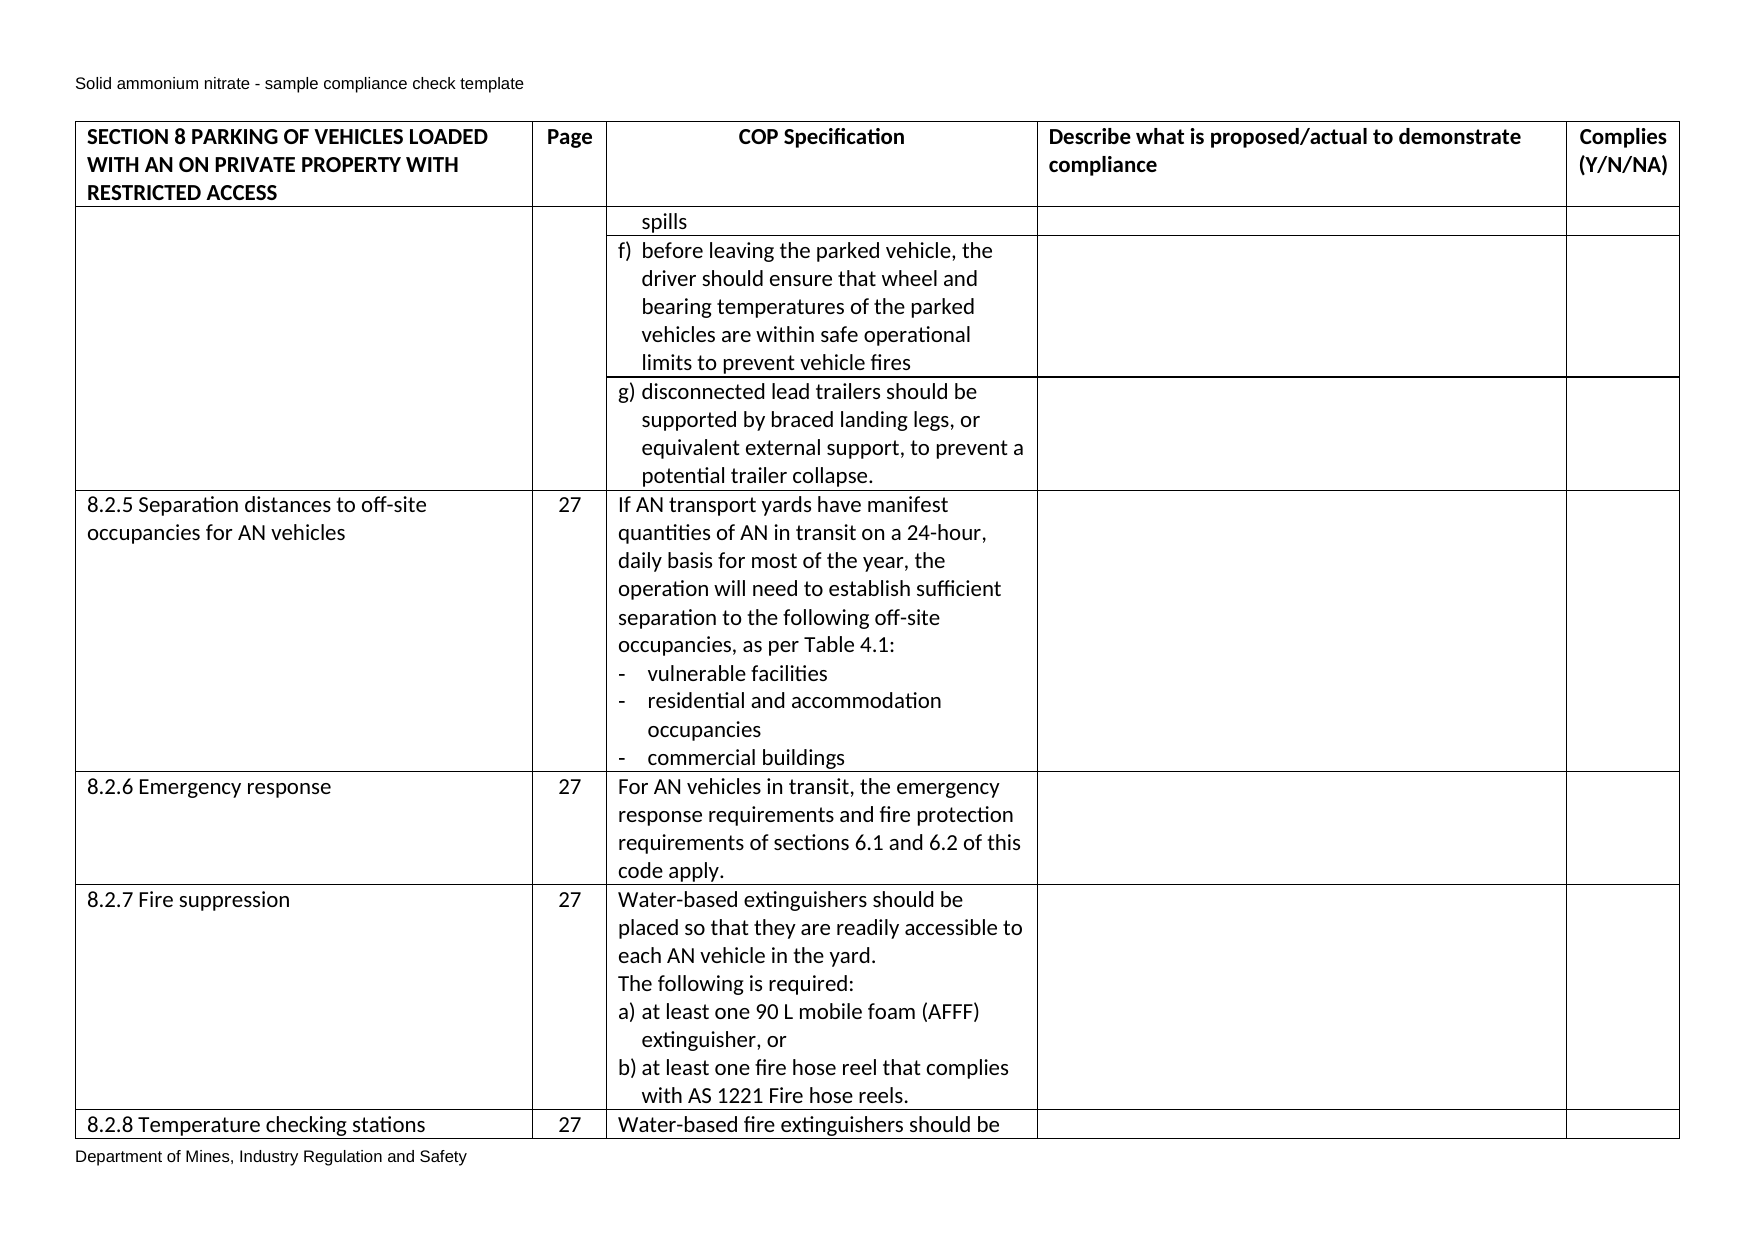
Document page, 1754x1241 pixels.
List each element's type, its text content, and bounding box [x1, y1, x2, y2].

table_cell 8.2.6 Emergency response [76, 772, 532, 884]
table_cell [1038, 772, 1566, 884]
table_header Complies (Y/N/NA) [1567, 122, 1679, 206]
table_cell disconnected lead trailers should be supported by braced landing legs, or equivalent external support, to prevent a potential trailer collapse. [607, 378, 1037, 489]
table_cell [1567, 236, 1679, 376]
table_header Page [533, 122, 606, 206]
table_cell [1567, 885, 1679, 1109]
table_header Describe what is proposed/actual to demonstrate compliance [1038, 122, 1566, 206]
table_header COP Specification [607, 122, 1037, 206]
table_cell 8.2.7 Fire suppression [76, 885, 532, 1109]
table_cell 27 [533, 491, 606, 771]
table_cell [1038, 885, 1566, 1109]
table_cell For AN vehicles in transit, the emergency response requirements and fire protection requirements of sections 6.1 and 6.2 of this code apply. [607, 772, 1037, 884]
table_cell 8.2.5 Separation distances to off-site occupancies for AN vehicles [76, 491, 532, 771]
table_cell [1038, 491, 1566, 771]
table_cell [1567, 772, 1679, 884]
table_cell [1567, 207, 1679, 235]
table_cell If AN transport yards have manifest quantities of AN in transit on a 24-hour, daily basis for most of the year, the operation will need to establish sufficient separation to the following off-site occupancies, as per Table 4.1: vulnerable facilities residential and accommodation occupancies commercial buildings [607, 491, 1037, 771]
table_cell before leaving the parked vehicle, the driver should ensure that wheel and bearing temperatures of the parked vehicles are within safe operational limits to prevent vehicle fires [607, 236, 1037, 376]
table_cell 8.2.8 Temperature checking stations [76, 1110, 532, 1138]
table_cell [1567, 378, 1679, 489]
table_cell [1567, 1110, 1679, 1138]
table_cell Water-based extinguishers should be placed so that they are readily accessible to each AN vehicle in the yard. The following is required: at least one 90 L mobile foam (AFFF) extinguisher, or at least one fire hose reel that complies with AS 1221 Fire hose reels. [607, 885, 1037, 1109]
table_cell [1038, 207, 1566, 235]
table_cell 27 [533, 885, 606, 1109]
table_cell [1567, 491, 1679, 771]
table_cell [1038, 378, 1566, 489]
table_header SECTION 8 PARKING OF VEHICLES LOADED WITH AN ON PRIVATE PROPERTY WITH RESTRICTED ACCESS [76, 122, 532, 206]
table_cell [1038, 236, 1566, 376]
table_cell 27 [533, 1110, 606, 1138]
table_cell 27 [533, 772, 606, 884]
table_cell [1038, 1110, 1566, 1138]
